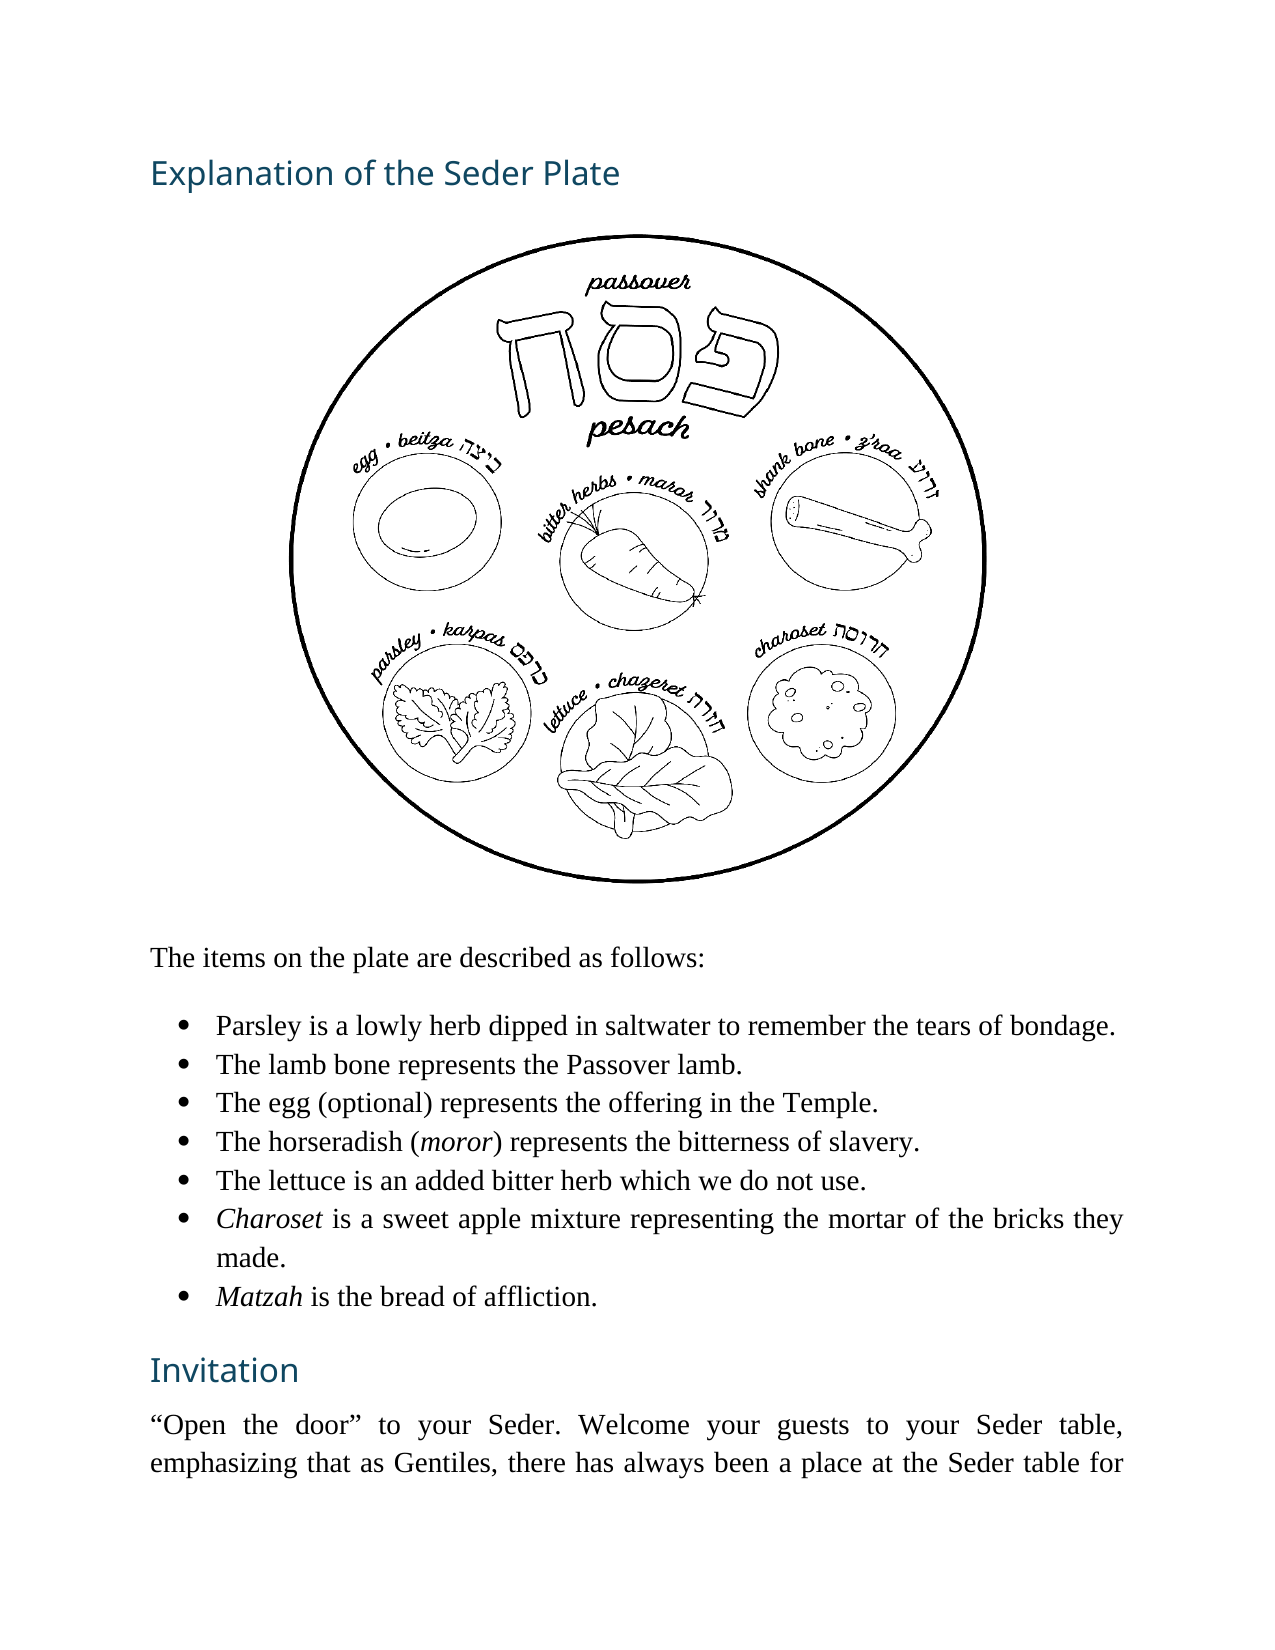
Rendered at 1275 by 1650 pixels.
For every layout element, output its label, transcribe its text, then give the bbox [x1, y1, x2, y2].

subtitle Invitation [150, 1346, 1125, 1392]
list The horseradish (moror) represents the bitterness of slavery. [178, 1124, 1125, 1158]
text The items on the plate are described as follows: [150, 941, 1125, 974]
list Parsley is a lowly herb dipped in saltwater to remember the tears of bondage. [178, 1008, 1125, 1042]
list The lamb bone represents the Passover lamb. [178, 1047, 1125, 1081]
list The egg (optional) represents the offering in the Temple. [178, 1086, 1125, 1119]
list Matzah is the bread of affliction. [178, 1279, 1125, 1312]
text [150, 1407, 1125, 1479]
list The lettuce is an added bitter herb which we do not use. [178, 1163, 1125, 1196]
picture [263, 210, 1012, 907]
list Charoset is a sweet apple mixture representing the mortar of the bricks they made. [178, 1201, 1125, 1274]
subtitle Explanation of the Seder Plate [150, 150, 1125, 195]
